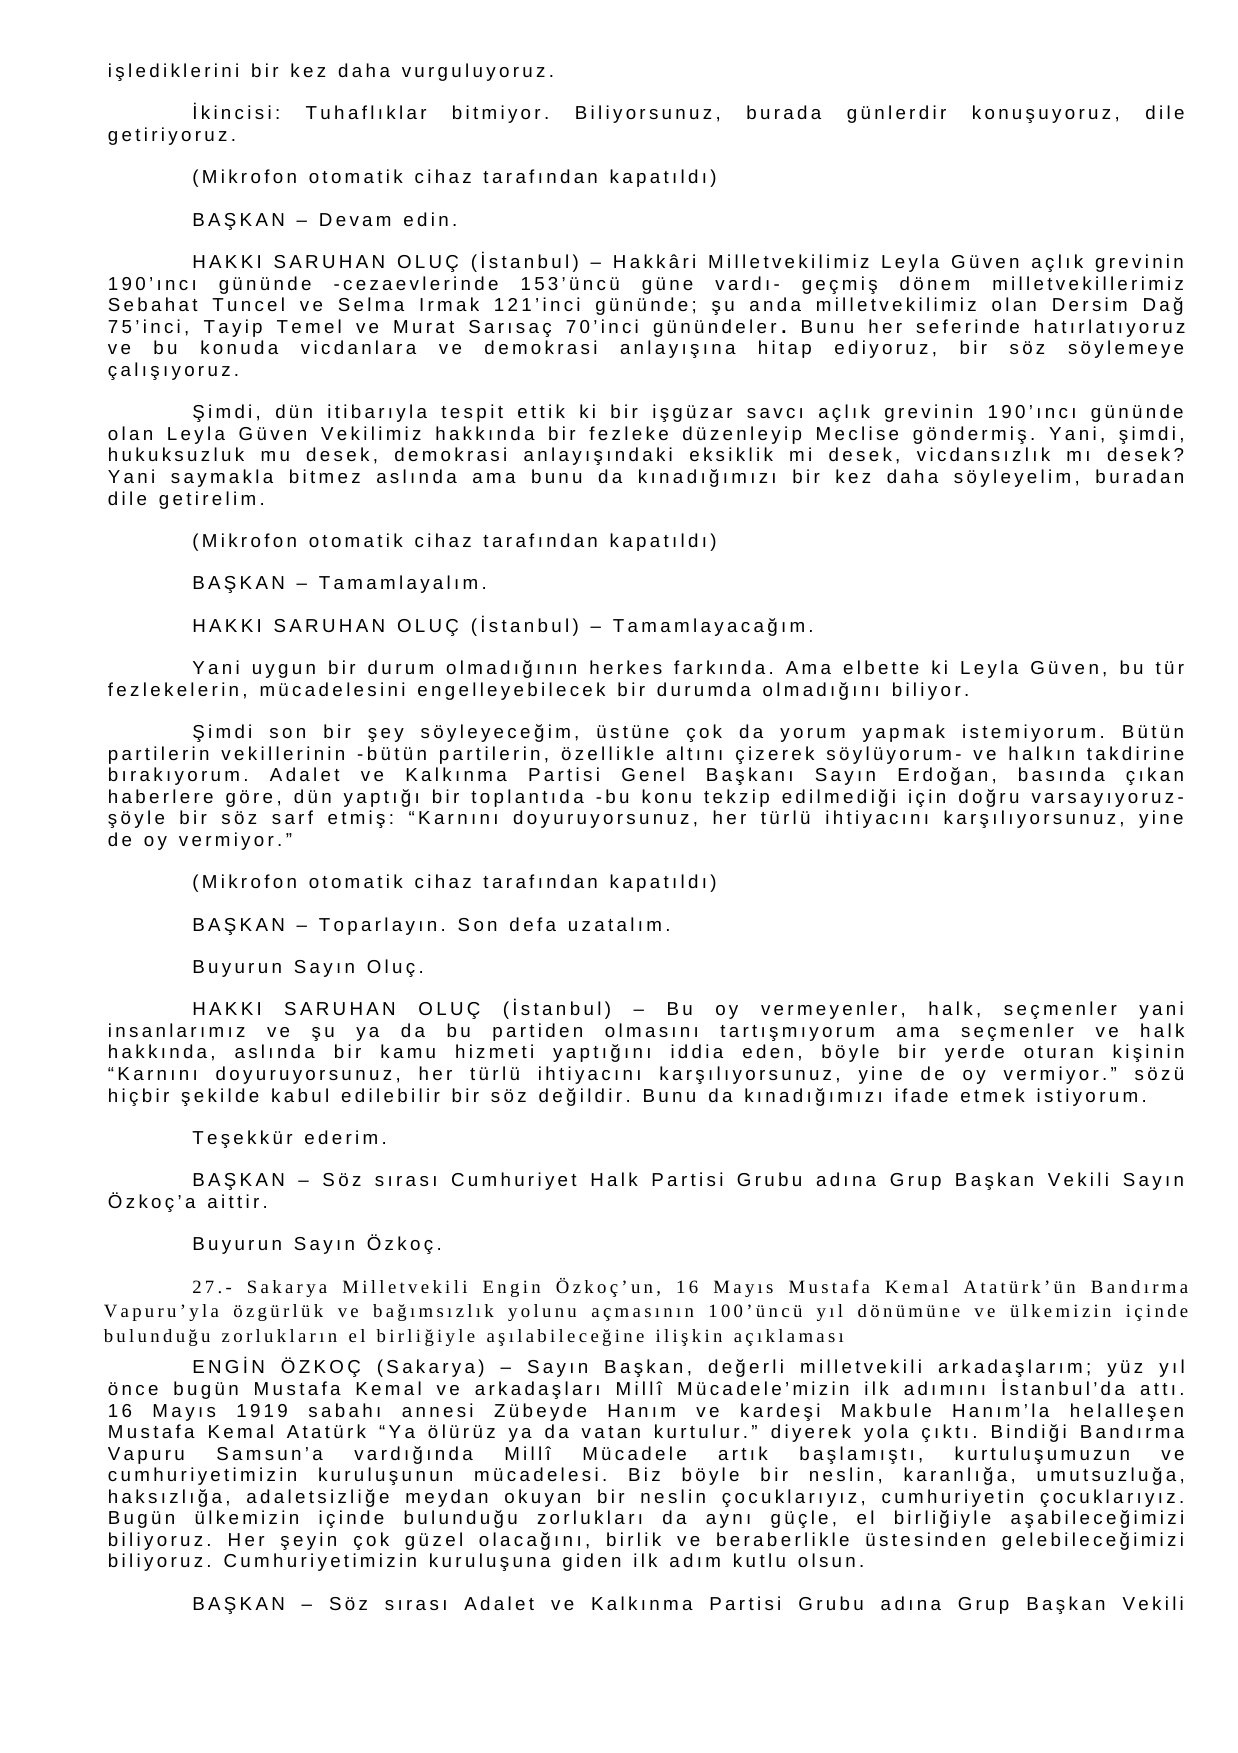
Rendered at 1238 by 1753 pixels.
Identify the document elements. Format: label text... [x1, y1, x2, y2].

text Şimdi, dün itibarıyla tespit ettik ki bir işgüzar savcı açlık grevinin 190’ıncı gününde olan Leyla Güven Vekilimiz hakkında bir fezleke düzenleyip Meclise göndermiş. Yani, şimdi, hukuksuzluk mu desek, demokrasi anlayışındaki eksiklik mi desek, vicdansızlık mı desek? Yani saymakla bitmez aslında ama bunu da kınadığımızı bir kez daha söyleyelim, buradan dile getirelim. [108, 401, 1186, 509]
text Yani uygun bir durum olmadığının herkes farkında. Ama elbette ki Leyla Güven, bu tür fezlekelerin, mücadelesini engelleyebilecek bir durumda olmadığını biliyor. [108, 657, 1186, 700]
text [108, 60, 1186, 81]
text BAŞKAN – Söz sırası Cumhuriyet Halk Partisi Grubu adına Grup Başkan Vekili Sayın Özkoç’a aittir. [108, 1169, 1186, 1212]
text HAKKI SARUHAN OLUÇ (İstanbul) – Bu oy vermeyenler, halk, seçmenler yani insanlarımız ve şu ya da bu partiden olmasını tartışmıyorum ama seçmenler ve halk hakkında, aslında bir kamu hizmeti yaptığını iddia eden, böyle bir yerde oturan kişinin “Karnını doyuruyorsunuz, her türlü ihtiyacını karşılıyorsunuz, yine de oy vermiyor.” sözü hiçbir şekilde kabul edilebilir bir söz değildir. Bunu da kınadığımızı ifade etmek istiyorum. [108, 998, 1186, 1106]
text (Mikrofon otomatik cihaz tarafından kapatıldı) [108, 530, 1186, 551]
text 27.- Sakarya Milletvekili Engin Özkoç’un, 16 Mayıs Mustafa Kemal Atatürk’ün Bandırma Vapuru’yla özgürlük ve bağımsızlık yolunu açmasının 100’üncü yıl dönümüne ve ülkemizin içinde bulunduğu zorlukların el birliğiyle aşılabileceğine ilişkin açıklaması [103, 1276, 1190, 1347]
text İkincisi: Tuhaflıklar bitmiyor. Biliyorsunuz, burada günlerdir konuşuyoruz, dile getiriyoruz. [108, 102, 1186, 145]
text BAŞKAN – Toparlayın. Son defa uzatalım. [108, 913, 1186, 935]
text BAŞKAN – Tamamlayalım. [108, 572, 1186, 594]
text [108, 1593, 1186, 1614]
text (Mikrofon otomatik cihaz tarafından kapatıldı) [108, 871, 1186, 893]
text (Mikrofon otomatik cihaz tarafından kapatıldı) [108, 166, 1186, 188]
text Buyurun Sayın Oluç. [108, 956, 1186, 977]
text BAŞKAN – Devam edin. [108, 208, 1186, 230]
text HAKKI SARUHAN OLUÇ (İstanbul) – Hakkâri Milletvekilimiz Leyla Güven açlık grevinin 190’ıncı gününde -cezaevlerinde 153’üncü güne vardı- geçmiş dönem milletvekillerimiz Sebahat Tuncel ve Selma Irmak 121’inci gününde; şu anda milletvekilimiz olan Dersim Dağ 75’inci, Tayip Temel ve Murat Sarısaç 70’inci günündeler. Bunu her seferinde hatırlatıyoruz ve bu konuda vicdanlara ve demokrasi anlayışına hitap ediyoruz, bir söz söylemeye çalışıyoruz. [108, 251, 1186, 380]
text ENGİN ÖZKOÇ (Sakarya) – Sayın Başkan, değerli milletvekili arkadaşlarım; yüz yıl önce bugün Mustafa Kemal ve arkadaşları Millî Mücadele’mizin ilk adımını İstanbul’da attı. 16 Mayıs 1919 sabahı annesi Zübeyde Hanım ve kardeşi Makbule Hanım’la helalleşen Mustafa Kemal Atatürk “Ya ölürüz ya da vatan kurtulur.” diyerek yola çıktı. Bindiği Bandırma Vapuru Samsun’a vardığında Millî Mücadele artık başlamıştı, kurtuluşumuzun ve cumhuriyetimizin kuruluşunun mücadelesi. Biz böyle bir neslin, karanlığa, umutsuzluğa, haksızlığa, adaletsizliğe meydan okuyan bir neslin çocuklarıyız, cumhuriyetin çocuklarıyız. Bugün ülkemizin içinde bulunduğu zorlukları da aynı güçle, el birliğiyle aşabileceğimizi biliyoruz. Her şeyin çok güzel olacağını, birlik ve beraberlikle üstesinden gelebileceğimizi biliyoruz. Cumhuriyetimizin kuruluşuna giden ilk adım kutlu olsun. [108, 1356, 1186, 1572]
text Teşekkür ederim. [108, 1127, 1186, 1148]
text HAKKI SARUHAN OLUÇ (İstanbul) – Tamamlayacağım. [108, 614, 1186, 636]
text Şimdi son bir şey söyleyeceğim, üstüne çok da yorum yapmak istemiyorum. Bütün partilerin vekillerinin -bütün partilerin, özellikle altını çizerek söylüyorum- ve halkın takdirine bırakıyorum. Adalet ve Kalkınma Partisi Genel Başkanı Sayın Erdoğan, basında çıkan haberlere göre, dün yaptığı bir toplantıda -bu konu tekzip edilmediği için doğru varsayıyoruz- şöyle bir söz sarf etmiş: “Karnını doyuruyorsunuz, her türlü ihtiyacını karşılıyorsunuz, yine de oy vermiyor.” [108, 721, 1186, 850]
text Buyurun Sayın Özkoç. [108, 1233, 1186, 1255]
